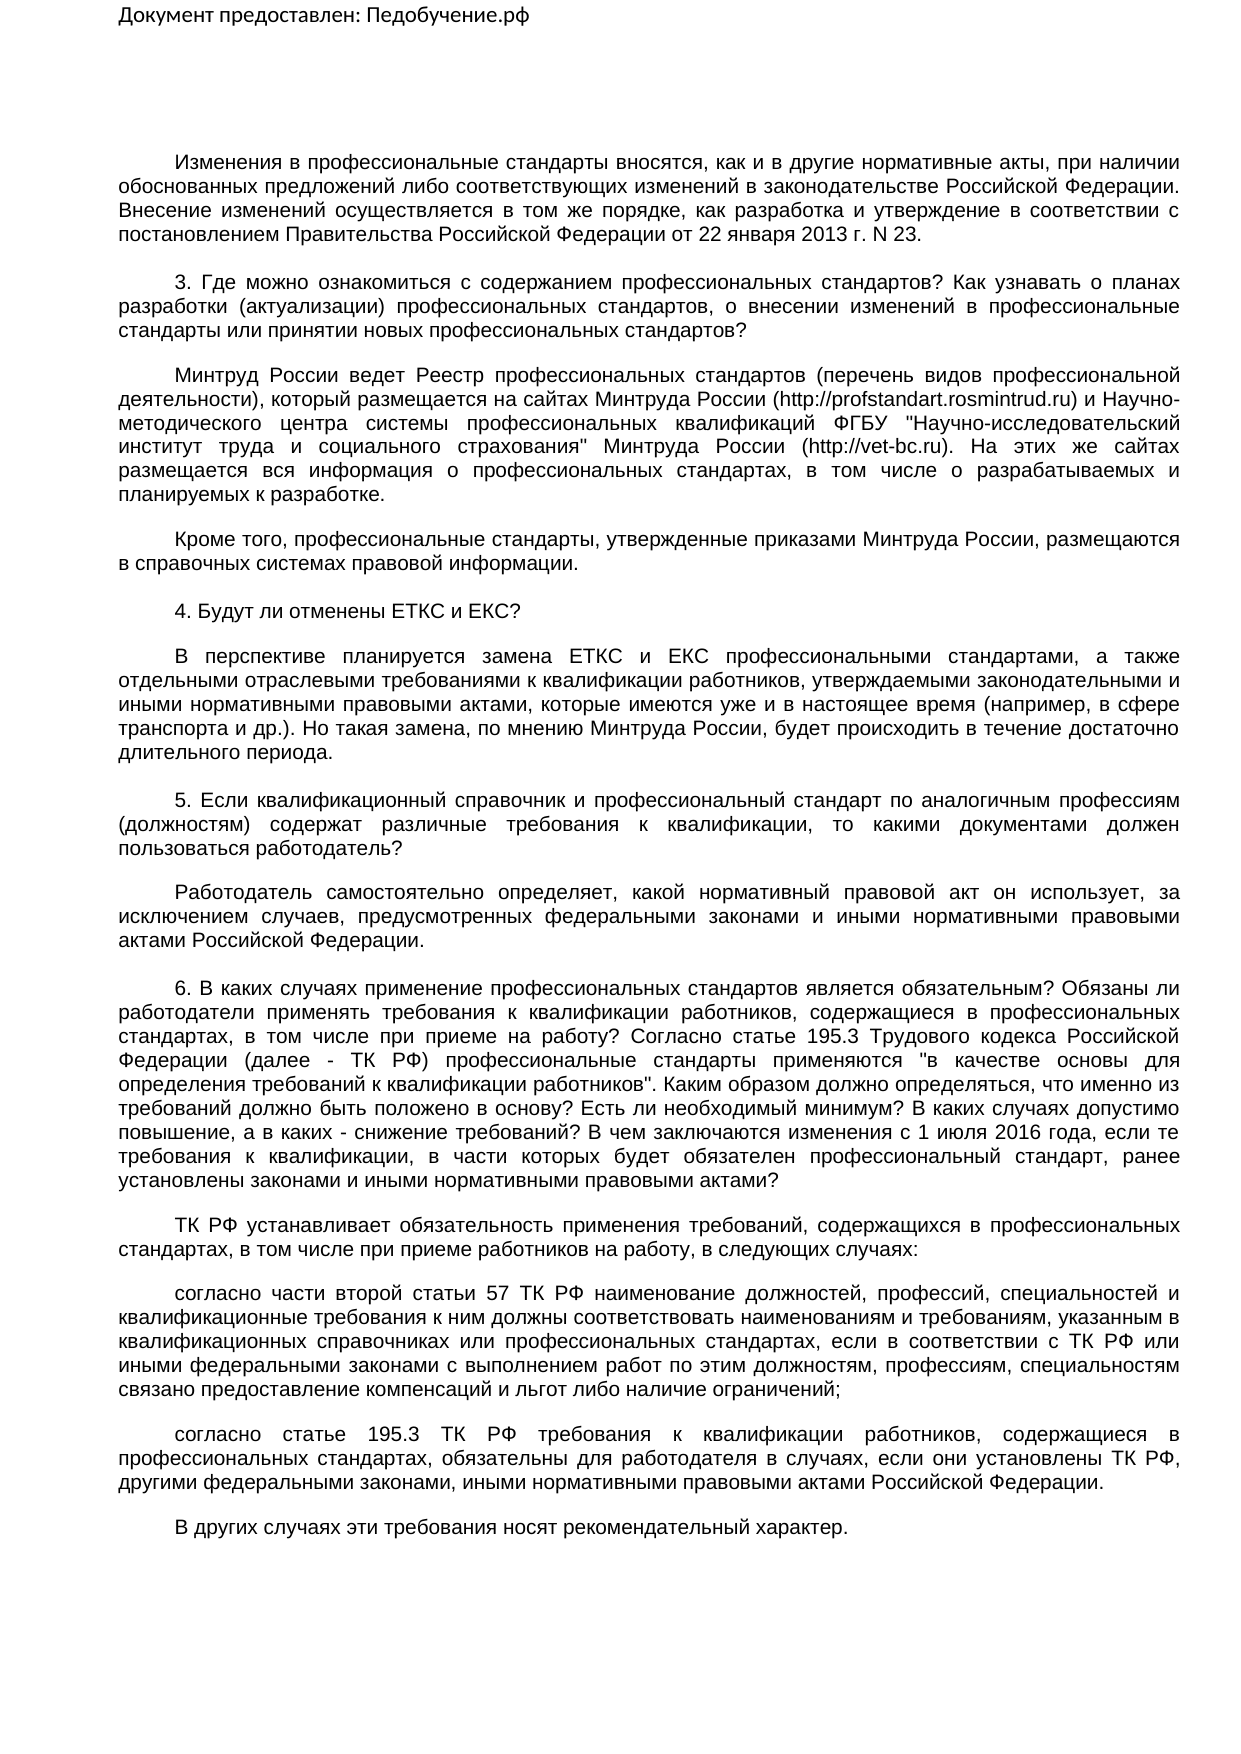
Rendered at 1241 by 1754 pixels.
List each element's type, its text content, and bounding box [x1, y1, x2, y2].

text согласно статье 195.3 ТК РФ требования к квалификации работников, содержащиеся в профессиональных стандартах, обязательны для работодателя в случаях, если они установлены ТК РФ, другими федеральными законами, иными нормативными правовыми актами Российской Федерации. [118, 1422, 1181, 1494]
text 3. Где можно ознакомиться с содержанием профессиональных стандартов? Как узнавать о планах разработки (актуализации) профессиональных стандартов, о внесении изменений в профессиональные стандарты или принятии новых профессиональных стандартов? [118, 270, 1181, 342]
text ТК РФ устанавливает обязательность применения требований, содержащихся в профессиональных стандартах, в том числе при приеме работников на работу, в следующих случаях: [118, 1212, 1181, 1260]
text 6. В каких случаях применение профессиональных стандартов является обязательным? Обязаны ли работодатели применять требования к квалификации работников, содержащиеся в профессиональных стандартах, в том числе при приеме на работу? Согласно статье 195.3 Трудового кодекса Российской Федерации (далее - ТК РФ) профессиональные стандарты применяются "в качестве основы для определения требований к квалификации работников". Каким образом должно определяться, что именно из требований должно быть положено в основу? Есть ли необходимый минимум? В каких случаях допустимо повышение, а в каких - снижение требований? В чем заключаются изменения с 1 июля 2016 года, если те требования к квалификации, в части которых будет обязателен профессиональный стандарт, ранее установлены законами и иными нормативными правовыми актами? [118, 976, 1181, 1192]
text 4. Будут ли отменены ЕТКС и ЕКС? [118, 599, 1181, 623]
text В перспективе планируется замена ЕТКС и ЕКС профессиональными стандартами, а также отдельными отраслевыми требованиями к квалификации работников, утверждаемыми законодательными и иными нормативными правовыми актами, которые имеются уже и в настоящее время (например, в сфере транспорта и др.). Но такая замена, по мнению Минтруда России, будет происходить в течение достаточно длительного периода. [118, 644, 1181, 763]
text согласно части второй статьи 57 ТК РФ наименование должностей, профессий, специальностей и квалификационные требования к ним должны соответствовать наименованиям и требованиям, указанным в квалификационных справочниках или профессиональных стандартах, если в соответствии с ТК РФ или иными федеральными законами с выполнением работ по этим должностям, профессиям, специальностям связано предоставление компенсаций и льгот либо наличие ограничений; [118, 1281, 1181, 1401]
text 5. Если квалификационный справочник и профессиональный стандарт по аналогичным профессиям (должностям) содержат различные требования к квалификации, то какими документами должен пользоваться работодатель? [118, 787, 1181, 859]
text Минтруд России ведет Реестр профессиональных стандартов (перечень видов профессиональной деятельности), который размещается на сайтах Минтруда России (http://profstandart.rosmintrud.ru) и Научно-методического центра системы профессиональных квалификаций ФГБУ "Научно-исследовательский институт труда и социального страхования" Минтруда России (http://vet-bc.ru). На этих же сайтах размещается вся информация о профессиональных стандартах, в том числе о разрабатываемых и планируемых к разработке. [118, 362, 1181, 506]
text В других случаях эти требования носят рекомендательный характер. [118, 1514, 1181, 1538]
text Кроме того, профессиональные стандарты, утвержденные приказами Минтруда России, размещаются в справочных системах правовой информации. [118, 527, 1181, 575]
text Работодатель самостоятельно определяет, какой нормативный правовой акт он использует, за исключением случаев, предусмотренных федеральными законами и иными нормативными правовыми актами Российской Федерации. [118, 880, 1181, 952]
text Изменения в профессиональные стандарты вносятся, как и в другие нормативные акты, при наличии обоснованных предложений либо соответствующих изменений в законодательстве Российской Федерации. Внесение изменений осуществляется в том же порядке, как разработка и утверждение в соответствии с постановлением Правительства Российской Федерации от 22 января 2013 г. N 23. [118, 150, 1181, 246]
